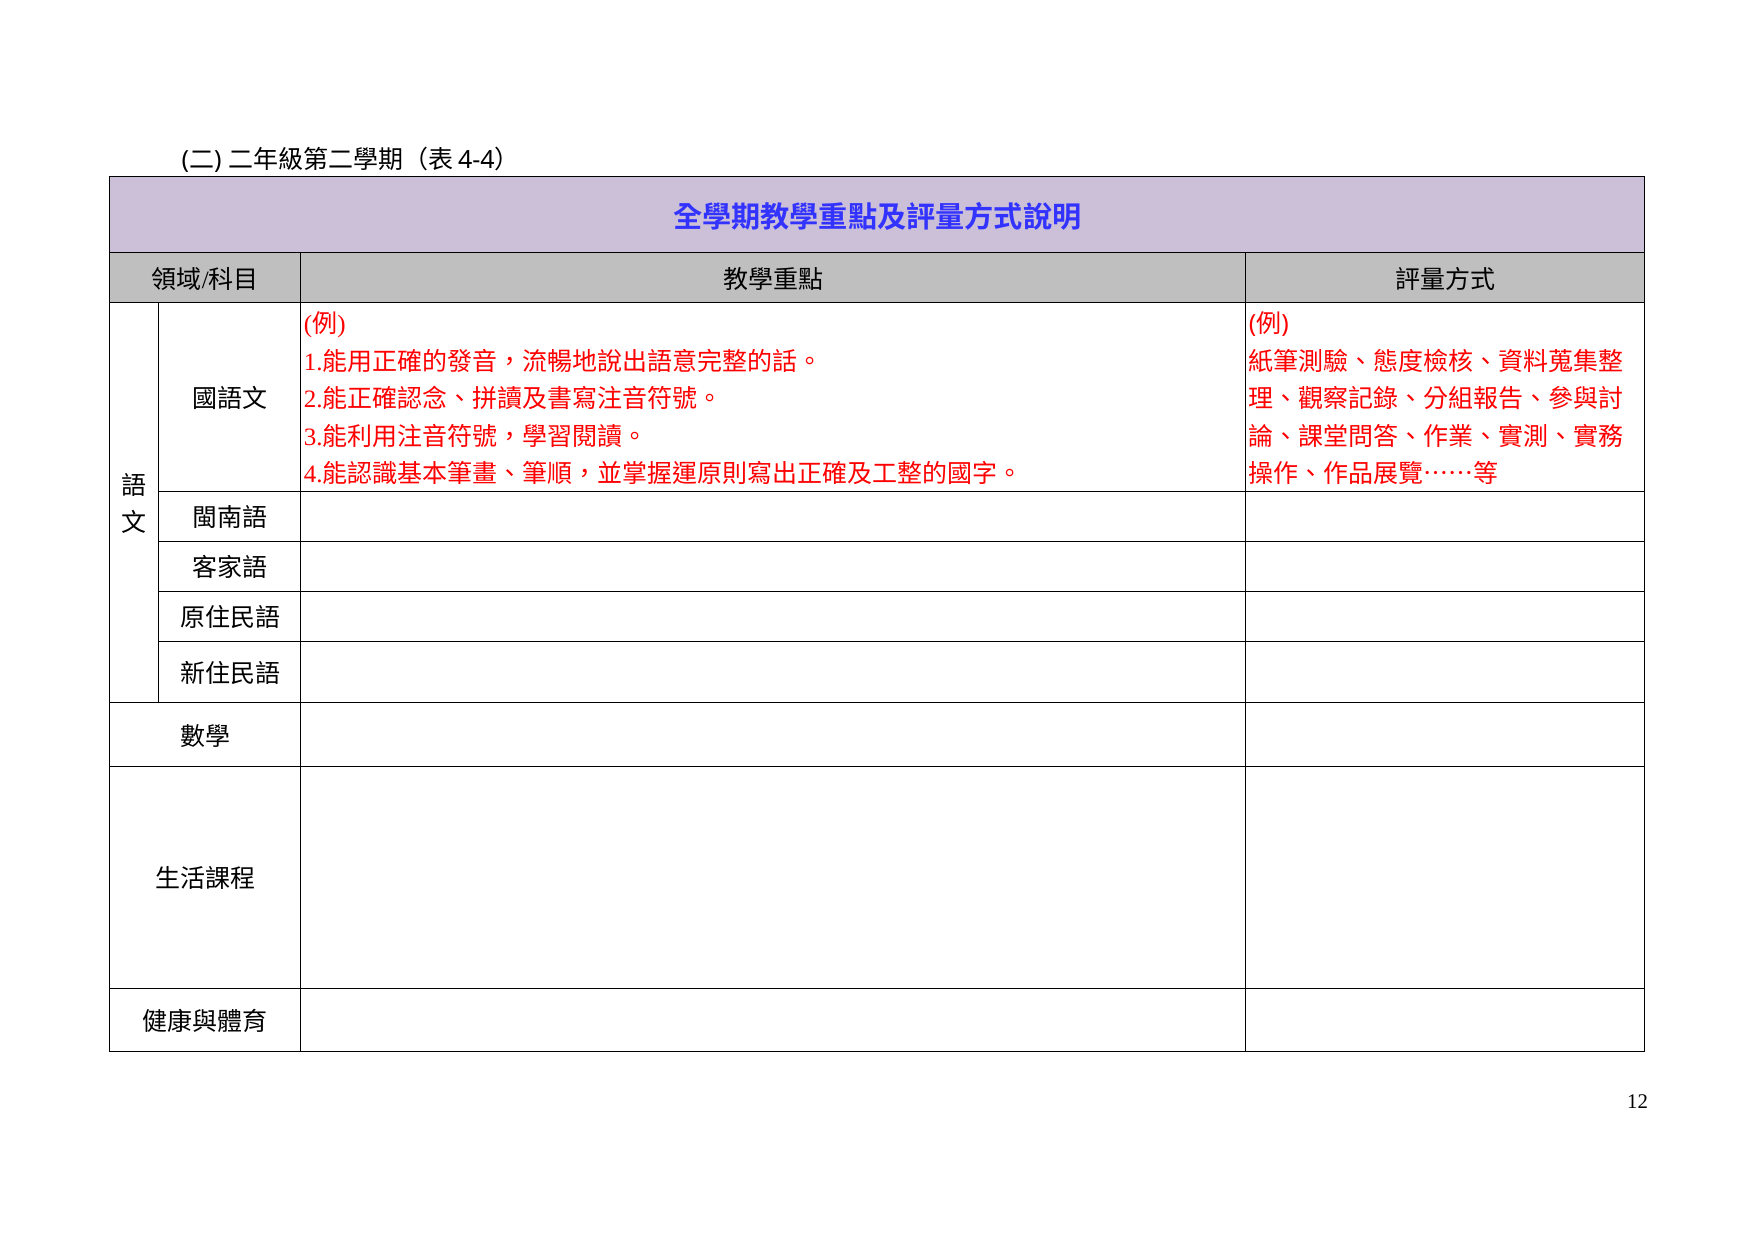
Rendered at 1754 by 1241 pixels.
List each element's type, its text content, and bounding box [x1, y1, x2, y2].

table_cell 閩南語 [159, 492, 300, 541]
table_header 全學期教學重點及評量方式說明 [110, 177, 1644, 252]
table_cell [1246, 492, 1644, 541]
table_cell [1246, 703, 1644, 766]
table_cell [301, 542, 1245, 591]
table_cell [301, 767, 1245, 987]
table_cell 客家語 [159, 542, 300, 591]
table_cell (例) 紙筆測驗、態度檢核、資料蒐集整理、觀察記錄、分組報告、參與討論、課堂問答、作業、實測、實務操作、作品展覽……等 [1246, 303, 1644, 491]
text (二) 二年級第二學期（表4-4） [181, 138, 1648, 176]
table_cell 生活課程 [110, 767, 300, 987]
table_cell (例) 1.能用正確的發音，流暢地說出語意完整的話。 2.能正確認念、拼讀及書寫注音符號。 3.能利用注音符號，學習閱讀。 4.能認識基本筆畫、筆順，並掌握運原則寫出正確及工整的國字。 [301, 303, 1245, 491]
table_cell [301, 703, 1245, 766]
table_cell 領域/科目 [110, 253, 300, 302]
table_cell 國語文 [159, 303, 300, 491]
table_cell 評量方式 [1246, 253, 1644, 302]
table_cell [1246, 542, 1644, 591]
table_cell 教學重點 [301, 253, 1245, 302]
table_cell [1246, 767, 1644, 987]
table_cell [1246, 592, 1644, 641]
table_cell [1246, 642, 1644, 702]
table_cell [301, 989, 1245, 1051]
table_cell [301, 592, 1245, 641]
table_cell 原住民語 [159, 592, 300, 641]
table_cell 健康與體育 [110, 989, 300, 1051]
table_cell 數學 [110, 703, 300, 766]
table_cell [301, 492, 1245, 541]
table_cell 語文 [110, 303, 158, 702]
table_cell 新住民語 [159, 642, 300, 702]
table_cell [301, 642, 1245, 702]
table_cell [1246, 989, 1644, 1051]
